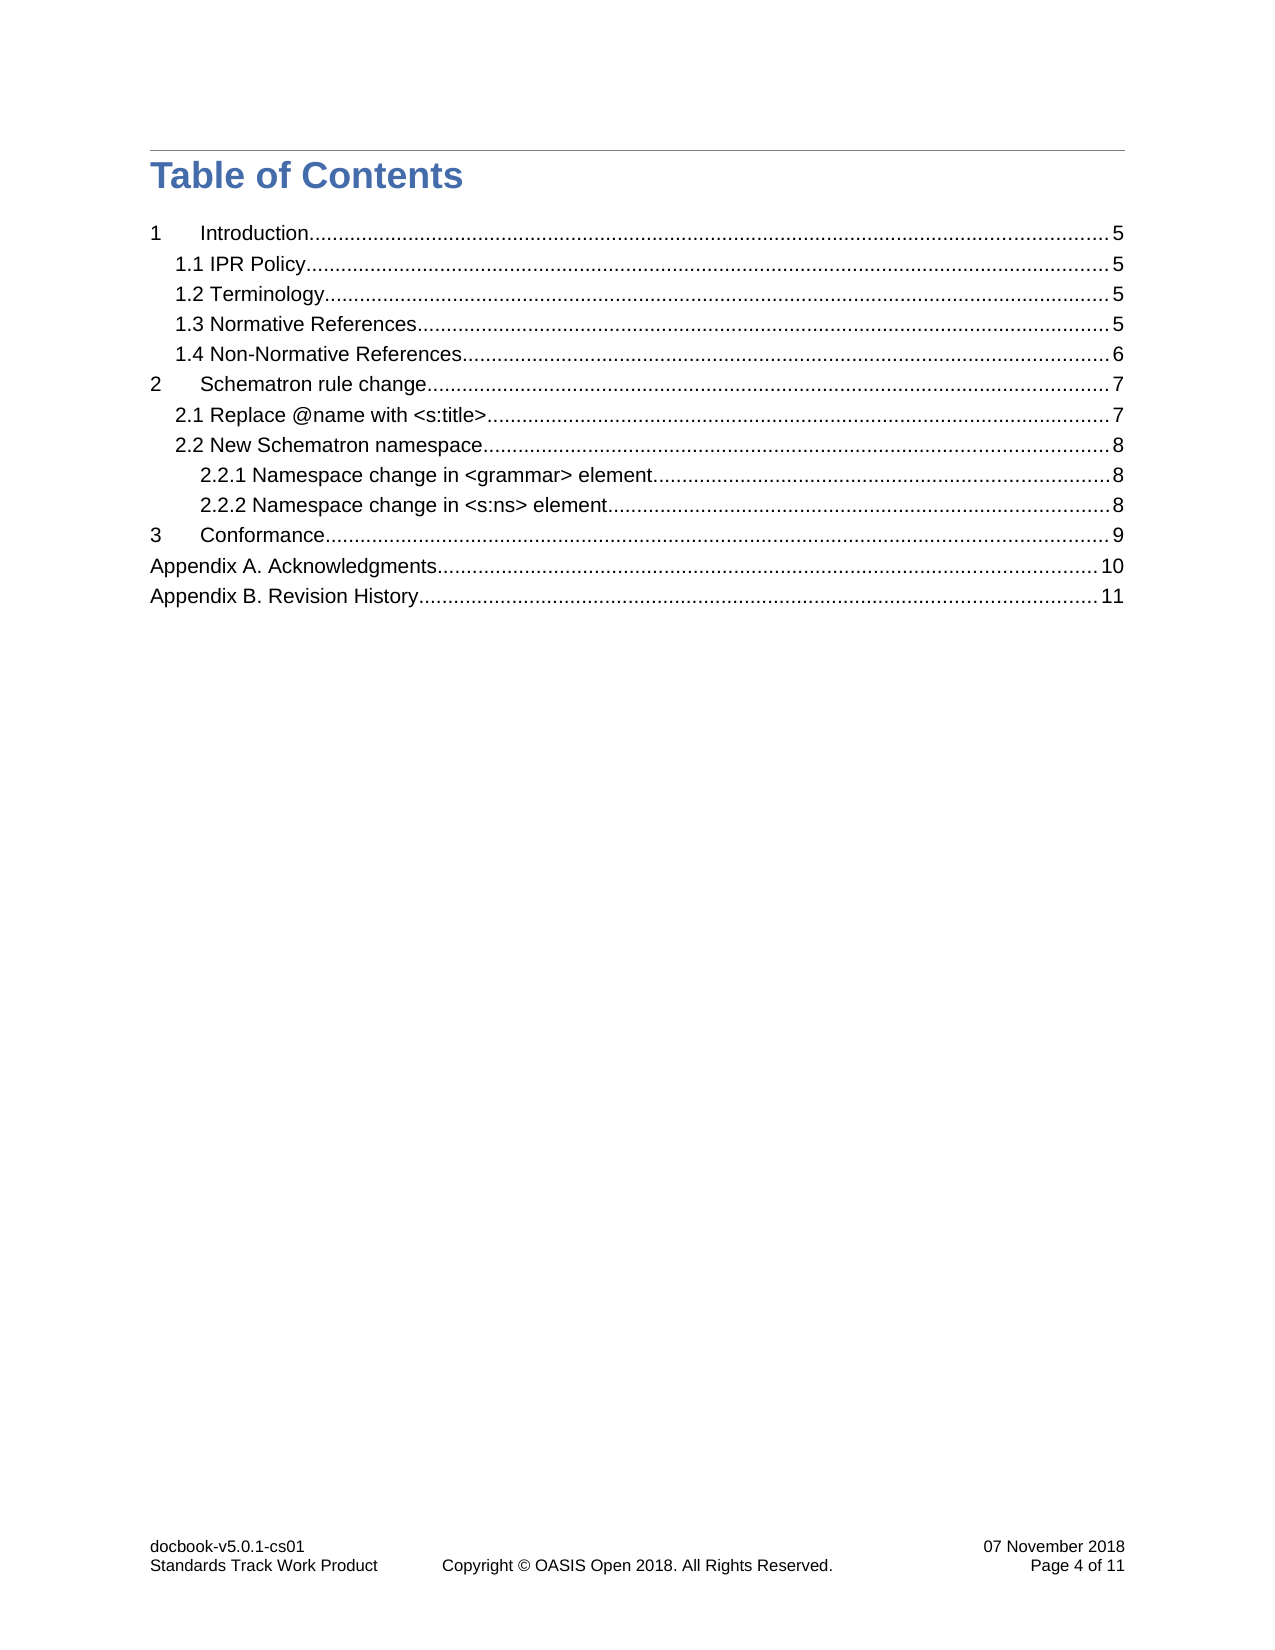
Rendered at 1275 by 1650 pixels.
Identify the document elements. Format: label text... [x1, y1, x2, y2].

text 2.1 Replace @name with <s:title> 7 [175, 402, 1125, 426]
text 1.1 IPR Policy 5 [175, 251, 1125, 275]
text 3 Conformance 9 [150, 523, 1125, 547]
text 1.3 Normative References 5 [175, 312, 1125, 336]
text 1 Introduction 5 [150, 221, 1125, 245]
text 1.2 Terminology 5 [175, 282, 1125, 306]
text 2.2.1 Namespace change in <grammar> element 8 [200, 463, 1125, 487]
text 2.2.2 Namespace change in <s:ns> element 8 [200, 493, 1125, 517]
text Appendix A. Acknowledgments 10 [150, 553, 1125, 577]
text 2.2 New Schematron namespace 8 [175, 433, 1125, 457]
text Appendix B. Revision History 11 [150, 584, 1125, 608]
text 1.4 Non-Normative References 6 [175, 342, 1125, 366]
text Table of Contents [150, 151, 1125, 196]
text 2 Schematron rule change 7 [150, 372, 1125, 396]
